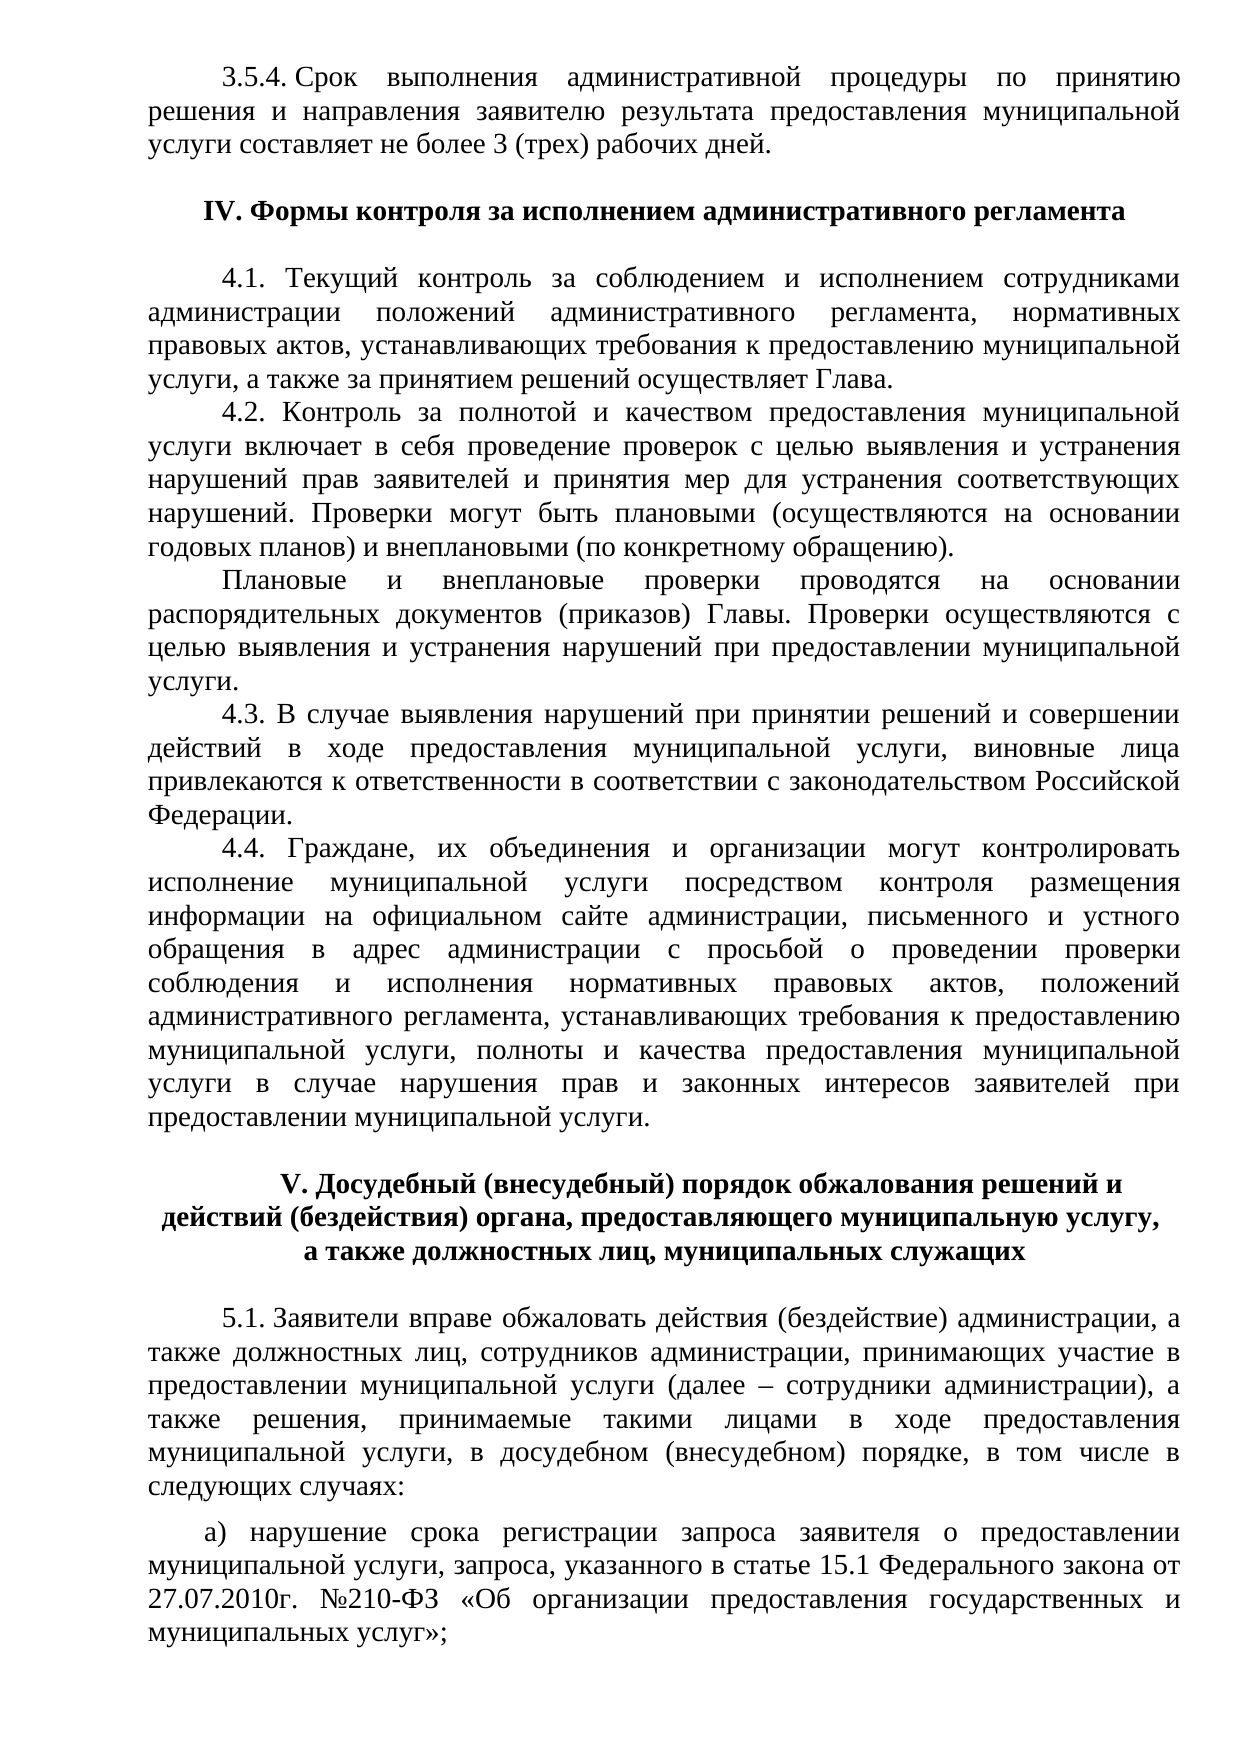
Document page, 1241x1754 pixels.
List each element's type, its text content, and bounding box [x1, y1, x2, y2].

text Плановые и внеплановые проверки проводятся на основании распорядительных документов (приказов) Главы. Проверки осуществляются с целью выявления и устранения нарушений при предоставлении муниципальной услуги. [148, 562, 1181, 696]
text а) нарушение срока регистрации запроса заявителя о предоставлении муниципальной услуги, запроса, указанного в статье 15.1 Федерального закона от 27.07.2010г. №210-ФЗ «Об организации предоставления государственных и муниципальных услуг»; [148, 1514, 1181, 1648]
text 4.3. В случае выявления нарушений при принятии решений и совершении действий в ходе предоставления муниципальной услуги, виновные лица привлекаются к ответственности в соответствии с законодательством Российской Федерации. [148, 696, 1181, 831]
text 5.1. Заявители вправе обжаловать действия (бездействие) администрации, а также должностных лиц, сотрудников администрации, принимающих участие в предоставлении муниципальной услуги (далее – сотрудники администрации), а также решения, принимаемые такими лицами в ходе предоставления муниципальной услуги, в досудебном (внесудебном) порядке, в том числе в следующих случаях: [148, 1300, 1181, 1501]
text 3.5.4. Срок выполнения административной процедуры по принятию решения и направления заявителю результата предоставления муниципальной услуги составляет не более 3 (трех) рабочих дней. [148, 59, 1181, 160]
text 4.1. Текущий контроль за соблюдением и исполнением сотрудниками администрации положений административного регламента, нормативных правовых актов, устанавливающих требования к предоставлению муниципальной услуги, а также за принятием решений осуществляет Глава. [148, 260, 1181, 394]
text IV. Формы контроля за исполнением административного регламента [148, 193, 1181, 227]
text 4.2. Контроль за полнотой и качеством предоставления муниципальной услуги включает в себя проведение проверок с целью выявления и устранения нарушений прав заявителей и принятия мер для устранения соответствующих нарушений. Проверки могут быть плановыми (осуществляются на основании годовых планов) и внеплановыми (по конкретному обращению). [148, 394, 1181, 562]
text V. Досудебный (внесудебный) порядок обжалования решений и действий (бездействия) органа, предоставляющего муниципальную услугу, а также должностных лиц, муниципальных служащих [148, 1166, 1181, 1267]
text 4.4. Граждане, их объединения и организации могут контролировать исполнение муниципальной услуги посредством контроля размещения информации на официальном сайте администрации, письменного и устного обращения в адрес администрации с просьбой о проведении проверки соблюдения и исполнения нормативных правовых актов, положений административного регламента, устанавливающих требования к предоставлению муниципальной услуги, полноты и качества предоставления муниципальной услуги в случае нарушения прав и законных интересов заявителей при предоставлении муниципальной услуги. [148, 831, 1181, 1132]
